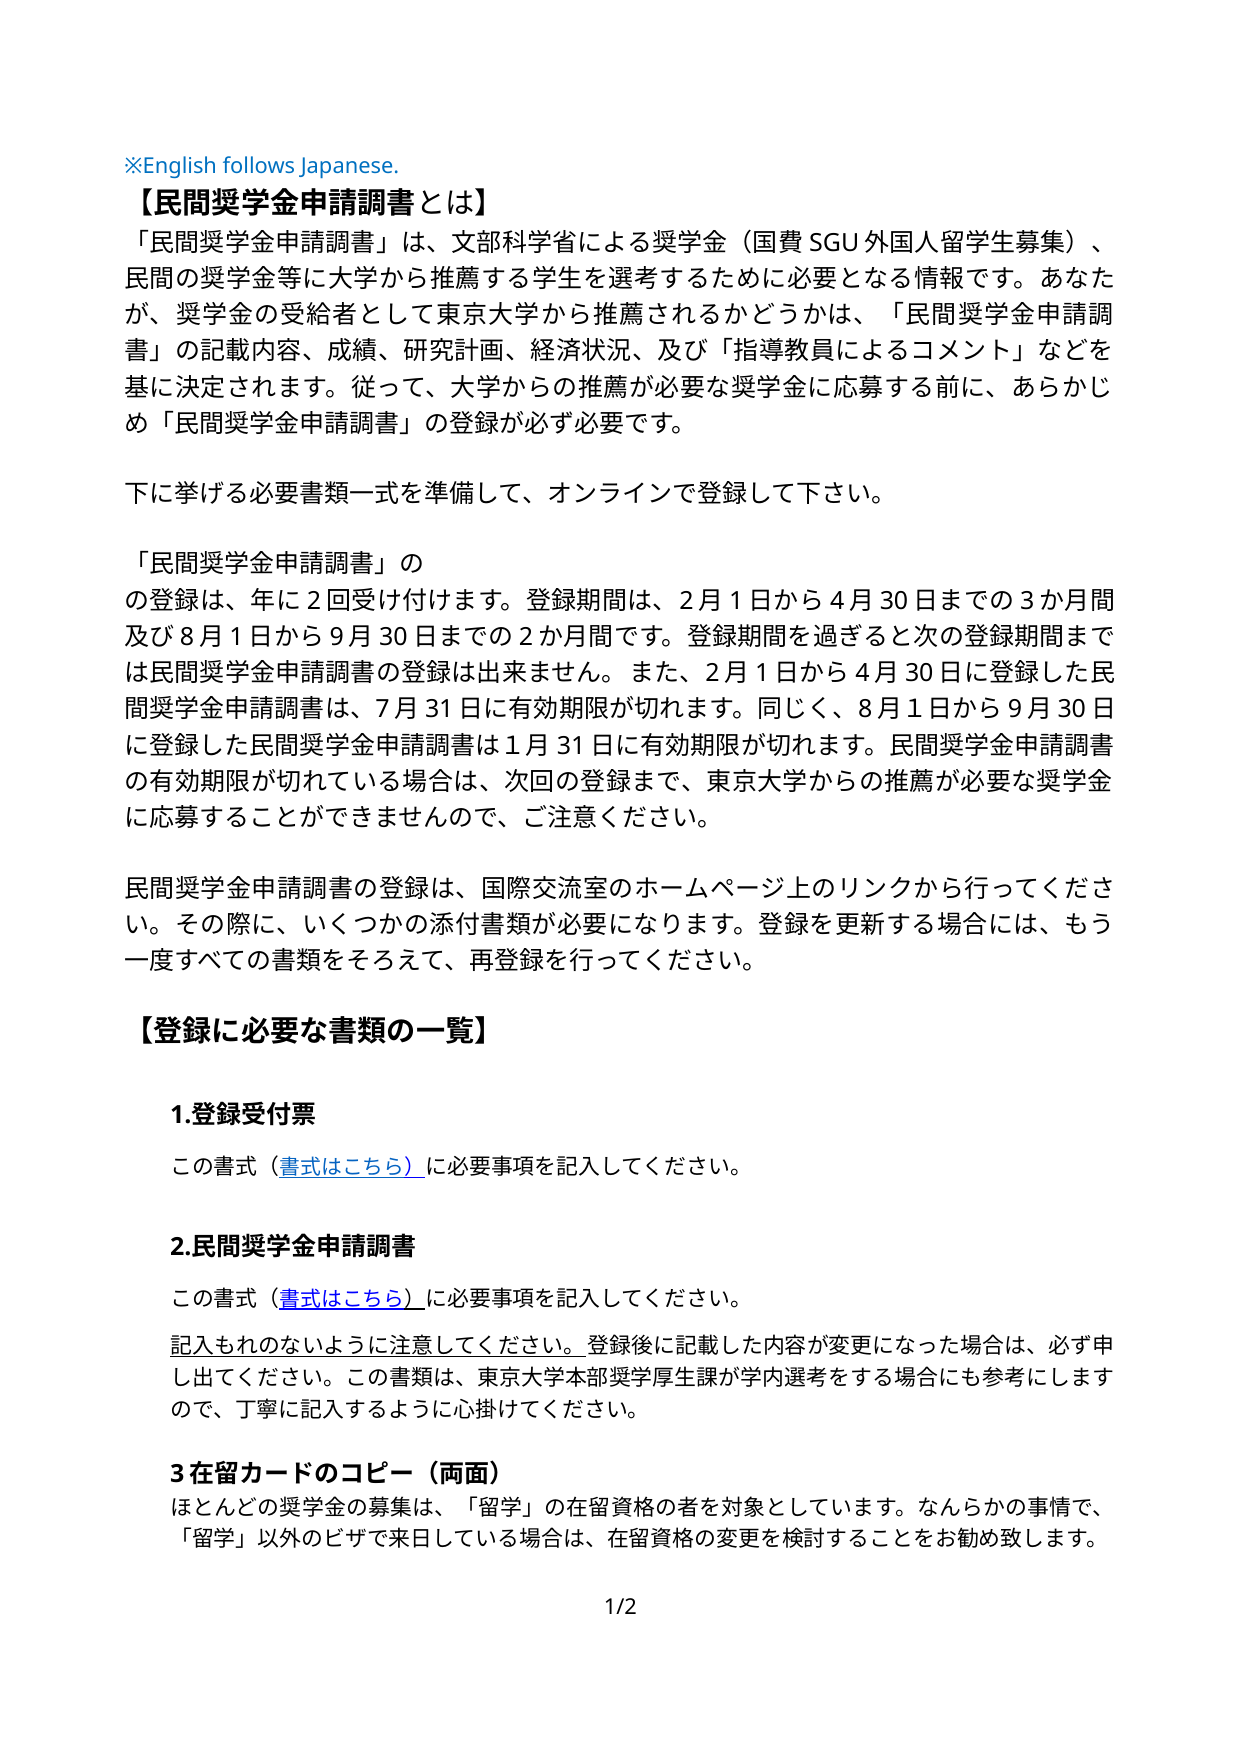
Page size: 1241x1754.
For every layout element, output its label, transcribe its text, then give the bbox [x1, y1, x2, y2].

text 民間奨学金申請調書の登録は、国際交流室のホームページ上のリンクから行ってください。その際に、いくつかの添付書類が必要になります。登録を更新する場合には、もう一度すべての書類をそろえて、再登録を行ってください。 [124, 868, 1116, 977]
text この書式（書式はこちら）に必要事項を記入してください。 [170, 1149, 1116, 1181]
text 「民間奨学金申請調書」は、文部科学省による奨学金（国費SGU外国人留学生募集）、民間の奨学金等に大学から推薦する学生を選考するために必要となる情報です。あなたが、奨学金の受給者として東京大学から推薦されるかどうかは、「民間奨学金申請調書」の記載内容、成績、研究計画、経済状況、及び「指導教員によるコメント」などを基に決定されます。従って、大学からの推薦が必要な奨学金に応募する前に、あらかじめ「民間奨学金申請調書」の登録が必ず必要です。 [124, 222, 1116, 439]
text 「民間奨学金申請調書」の [124, 544, 1116, 580]
text の登録は、年に2回受け付けます。登録期間は、2月1日から4月30日までの3か月間及び8月1日から9月30日までの2か月間です。登録期間を過ぎると次の登録期間までは民間奨学金申請調書の登録は出来ません。また、2月1日から4月30日に登録した民間奨学金申請調書は、7月31日に有効期限が切れます。同じく、8月１日から9月30日に登録した民間奨学金申請調書は１月31日に有効期限が切れます。民間奨学金申請調書の有効期限が切れている場合は、次回の登録まで、東京大学からの推薦が必要な奨学金に応募することができませんので、ご注意ください。 [124, 580, 1116, 834]
text ※English follows Japanese. [124, 150, 1116, 180]
text ほとんどの奨学金の募集は、「留学」の在留資格の者を対象としています。なんらかの事情で、「留学」以外のビザで来日している場合は、在留資格の変更を検討することをお勧め致します。 [170, 1489, 1116, 1553]
text 1.登録受付票 [170, 1095, 1116, 1131]
text この書式（書式はこちら）に必要事項を記入してください。 [170, 1281, 1116, 1313]
text 2.民間奨学金申請調書 [170, 1227, 1116, 1263]
text 【民間奨学金申請調書とは】 [124, 180, 1116, 222]
text 記入もれのないように注意してください。登録後に記載した内容が変更になった場合は、必ず申し出てください。この書類は、東京大学本部奨学厚生課が学内選考をする場合にも参考にしますので、丁寧に記入するように心掛けてください。 [170, 1328, 1116, 1423]
text 【登録に必要な書類の一覧】 [124, 1008, 1116, 1050]
text 下に挙げる必要書類一式を準備して、オンラインで登録して下さい。 [124, 474, 1116, 510]
text 3在留カードのコピー（両面） [170, 1453, 1116, 1489]
